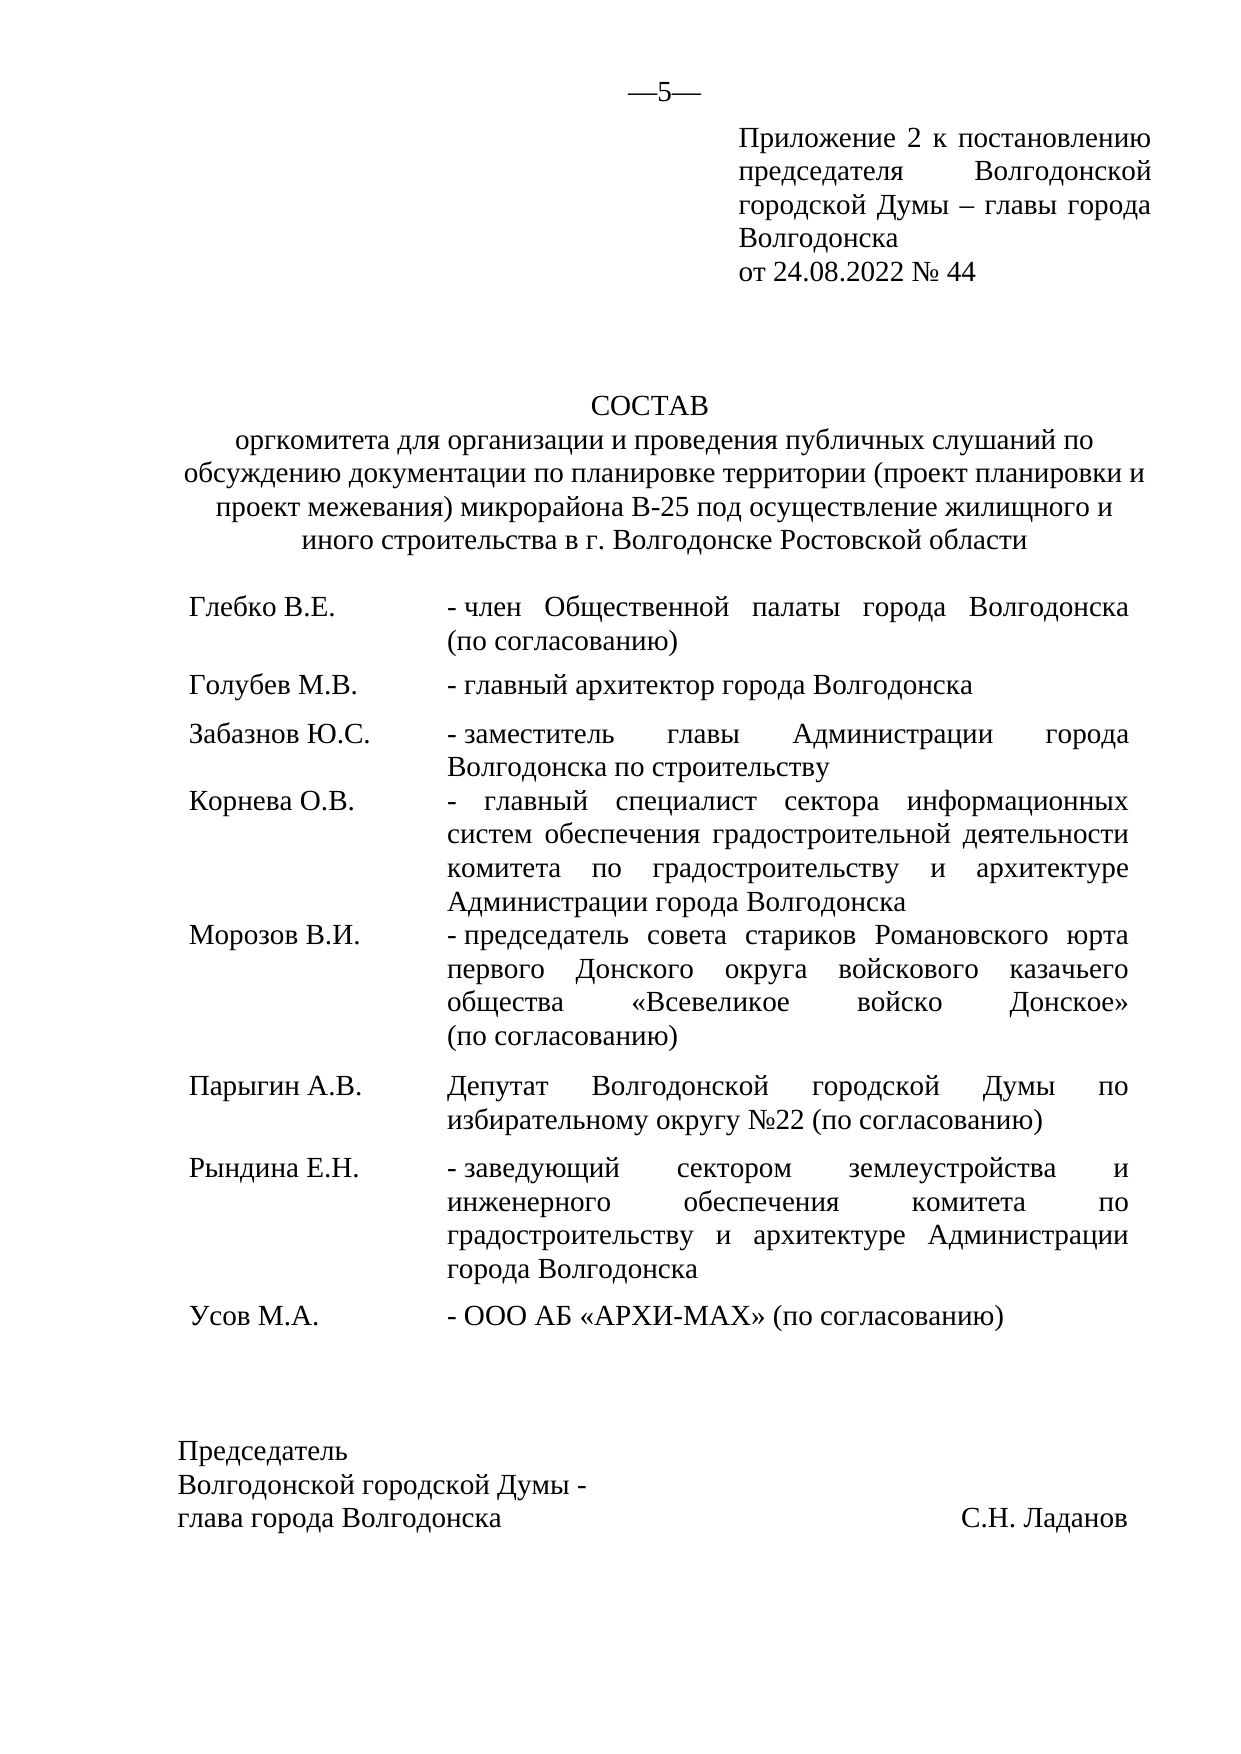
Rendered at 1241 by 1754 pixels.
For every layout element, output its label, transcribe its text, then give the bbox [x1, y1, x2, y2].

text от 24.08.2022 № 44 [738, 254, 1152, 288]
table_header - член Общественной палаты города Волгодонска (по согласованию) [436, 590, 1140, 667]
text Волгодонской городской Думы - [177, 1467, 1152, 1500]
table_cell - председатель совета стариков Романовского юрта первого Донского округа войскового казачьего общества «Всевеликое войско Донское» (по согласованию) [436, 917, 1140, 1068]
table_cell - заведующий сектором землеустройства и инженерного обеспечения комитета по градостроительству и архитектуре Администрации города Волгодонска [436, 1150, 1140, 1298]
table_cell Морозов В.И. [177, 917, 436, 1068]
text Приложение 2 к постановлению председателя Волгодонской городской Думы – главы города Волгодонска [738, 120, 1152, 254]
table_cell Усов М.А. [177, 1298, 436, 1333]
table_cell Забазнов Ю.С. [177, 716, 436, 783]
table_header Глебко В.Е. [177, 590, 436, 667]
table_cell - заместитель главы Администрации города Волгодонска по строительству [436, 716, 1140, 783]
text Председатель [177, 1433, 1152, 1467]
table_cell Корнева О.В. [177, 783, 436, 917]
table_cell Парыгин А.В. [177, 1069, 436, 1150]
text оргкомитета для организации и проведения публичных слушаний по обсуждению документации по планировке территории (проект планировки и проект межевания) микрорайона В-25 под осуществление жилищного и иного строительства в г. Волгодонске Ростовской области [177, 422, 1152, 556]
text глава города Волгодонска С.Н. Ладанов [177, 1500, 1152, 1534]
table_cell - главный специалист сектора информационных систем обеспечения градостроительной деятельности комитета по градостроительству и архитектуре Администрации города Волгодонска [436, 783, 1140, 917]
text СОСТАВ [177, 388, 1122, 422]
table_cell - главный архитектор города Волгодонска [436, 667, 1140, 716]
table_cell Голубев М.В. [177, 667, 436, 716]
table_cell Рындина Е.Н. [177, 1150, 436, 1298]
table_cell Депутат Волгодонской городской Думы по избирательному округу №22 (по согласованию) [436, 1069, 1140, 1150]
table_cell - ООО АБ «АРХИ-МАХ» (по согласованию) [436, 1298, 1140, 1333]
